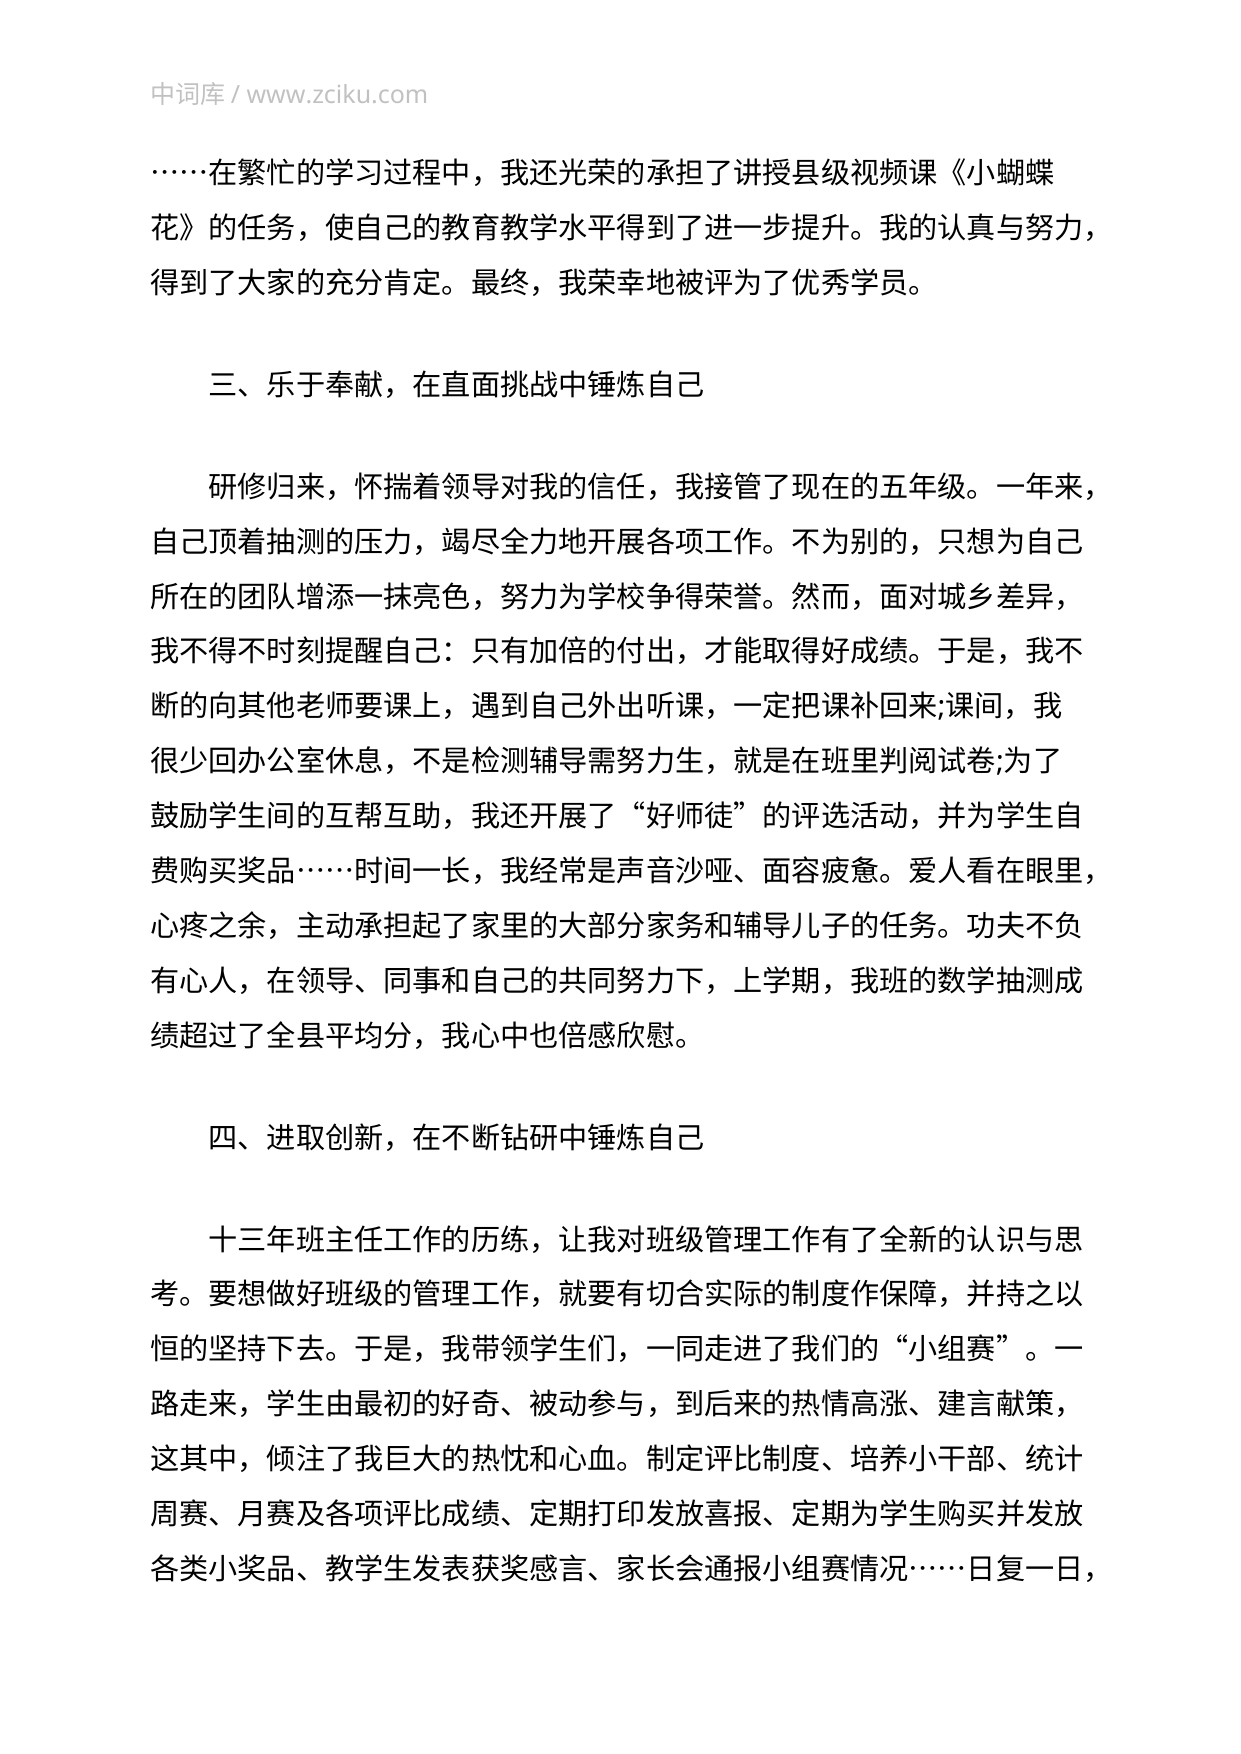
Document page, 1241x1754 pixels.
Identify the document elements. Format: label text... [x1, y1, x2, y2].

text 研修归来，怀揣着领导对我的信任，我接管了现在的五年级。一年来，自己顶着抽测的压力，竭尽全力地开展各项工作。不为别的，只想为自己所在的团队增添一抹亮色，努力为学校争得荣誉。然而，面对城乡差异，我不得不时刻提醒自己：只有加倍的付出，才能取得好成绩。于是，我不断的向其他老师要课上，遇到自己外出听课，一定把课补回来;课间，我很少回办公室休息，不是检测辅导需努力生，就是在班里判阅试卷;为了鼓励学生间的互帮互助，我还开展了“好师徒”的评选活动，并为学生自费购买奖品……时间一长，我经常是声音沙哑、面容疲惫。爱人看在眼里，心疼之余，主动承担起了家里的大部分家务和辅导儿子的任务。功夫不负有心人，在领导、同事和自己的共同努力下，上学期，我班的数学抽测成绩超过了全县平均分，我心中也倍感欣慰。 [150, 463, 1090, 1055]
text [150, 1216, 1090, 1588]
text 三、乐于奉献，在直面挑战中锤炼自己 [150, 362, 1090, 404]
text 四、进取创新，在不断钻研中锤炼自己 [150, 1114, 1090, 1157]
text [150, 150, 1090, 302]
